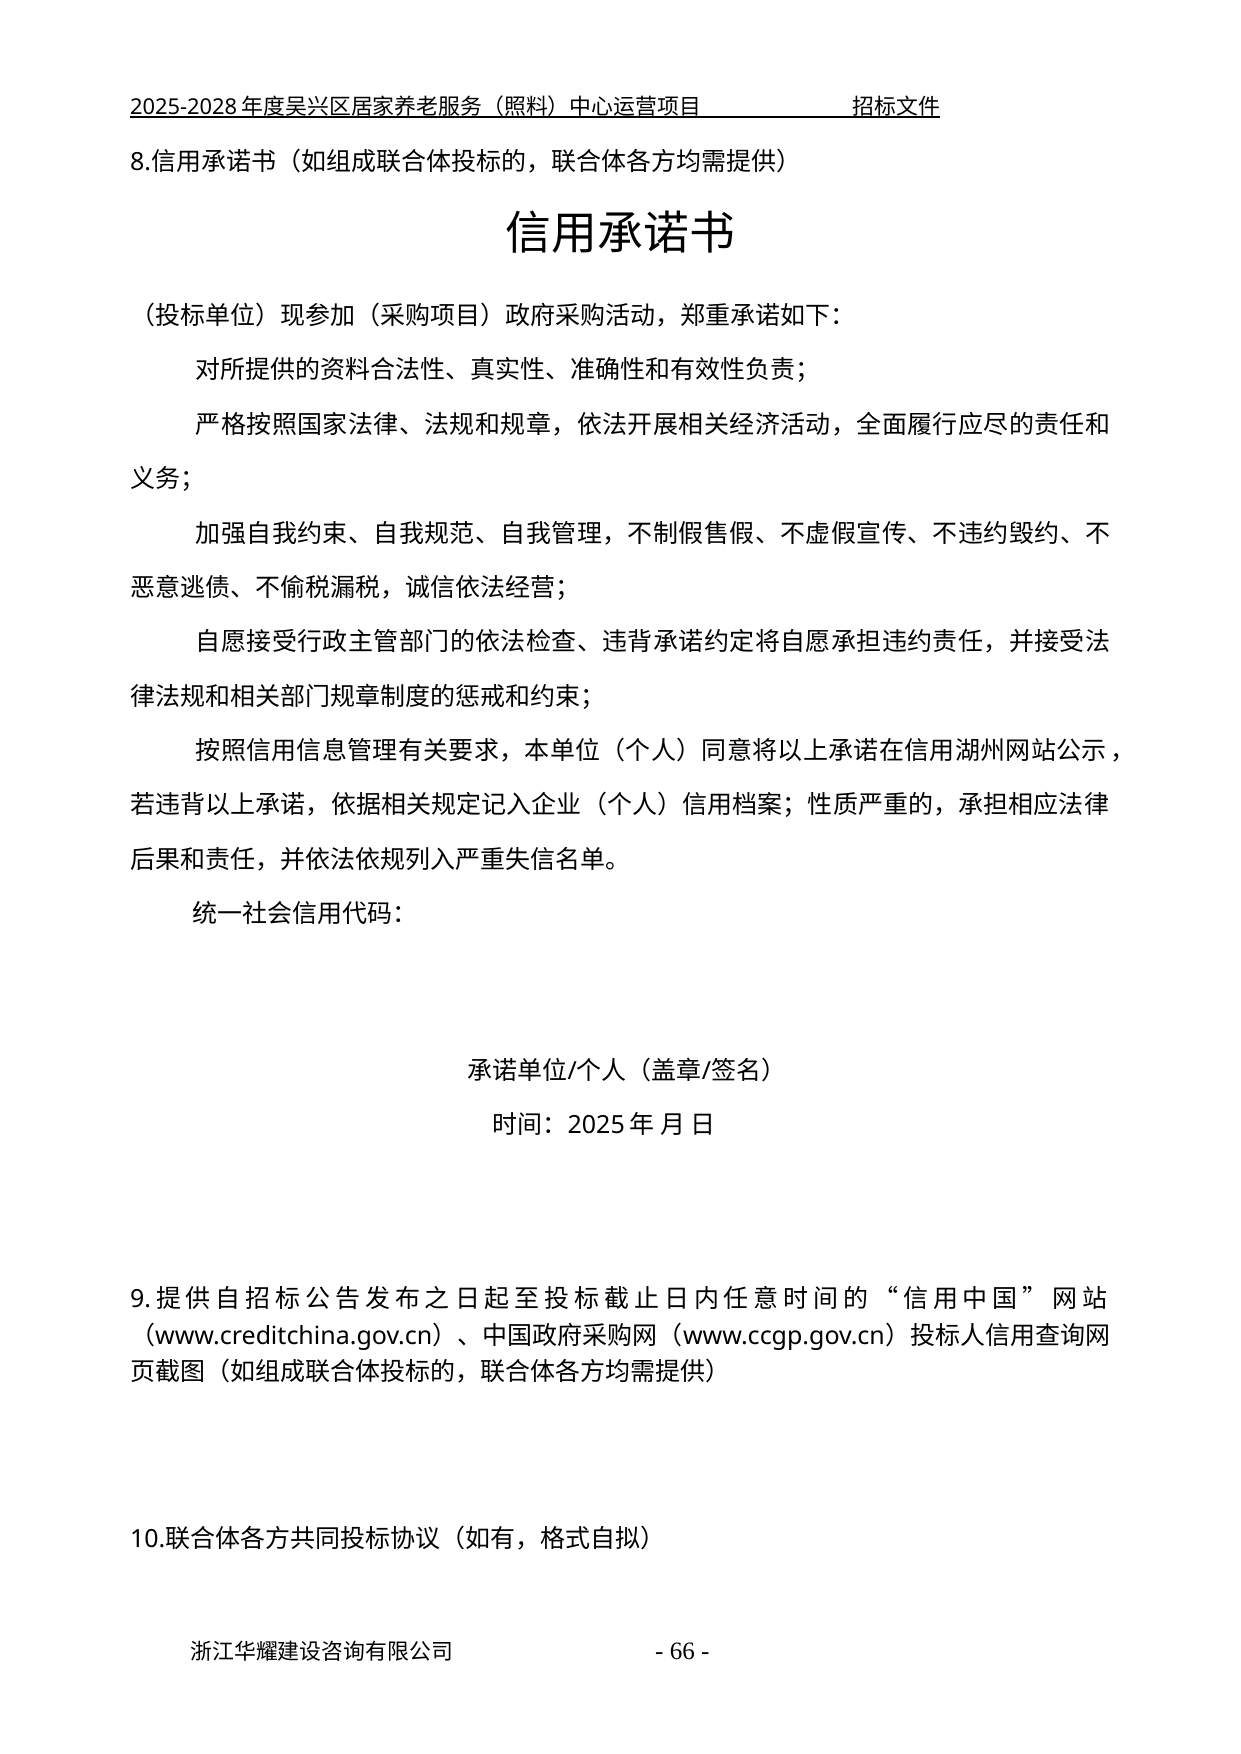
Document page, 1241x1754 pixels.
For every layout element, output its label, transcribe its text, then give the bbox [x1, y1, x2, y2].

text 时间：2025年 月 日 [130, 1104, 1110, 1141]
text 自愿接受行政主管部门的依法检查、违背承诺约定将自愿承担违约责任，并接受法律法规和相关部门规章制度的惩戒和约束； [130, 622, 1110, 712]
text 严格按照国家法律、法规和规章，依法开展相关经济活动，全面履行应尽的责任和义务； [130, 404, 1110, 495]
text （投标单位）现参加（采购项目）政府采购活动，郑重承诺如下： [130, 296, 1110, 332]
text 按照信用信息管理有关要求，本单位（个人）同意将以上承诺在信用湖州网站公示，若违背以上承诺，依据相关规定记入企业（个人）信用档案；性质严重的，承担相应法律后果和责任，并依法依规列入严重失信名单。 [130, 731, 1110, 876]
text 统一社会信用代码： [130, 894, 1110, 930]
text 信用承诺书 [130, 196, 1110, 262]
text 对所提供的资料合法性、真实性、准确性和有效性负责； [130, 350, 1110, 386]
text 8.信用承诺书（如组成联合体投标的，联合体各方均需提供） [130, 142, 1110, 178]
text 9.提供自招标公告发布之日起至投标截止日内任意时间的“信用中国”网站（www.creditchina.gov.cn）、中国政府采购网（www.ccgp.gov.cn）投标人信用查询网页截图（如组成联合体投标的，联合体各方均需提供） [130, 1279, 1110, 1388]
text 加强自我约束、自我规范、自我管理，不制假售假、不虚假宣传、不违约毁约、不恶意逃债、不偷税漏税，诚信依法经营； [130, 513, 1110, 604]
text 承诺单位/个人（盖章/签名） [130, 1050, 1110, 1086]
text 10.联合体各方共同投标协议（如有，格式自拟） [130, 1519, 1110, 1555]
